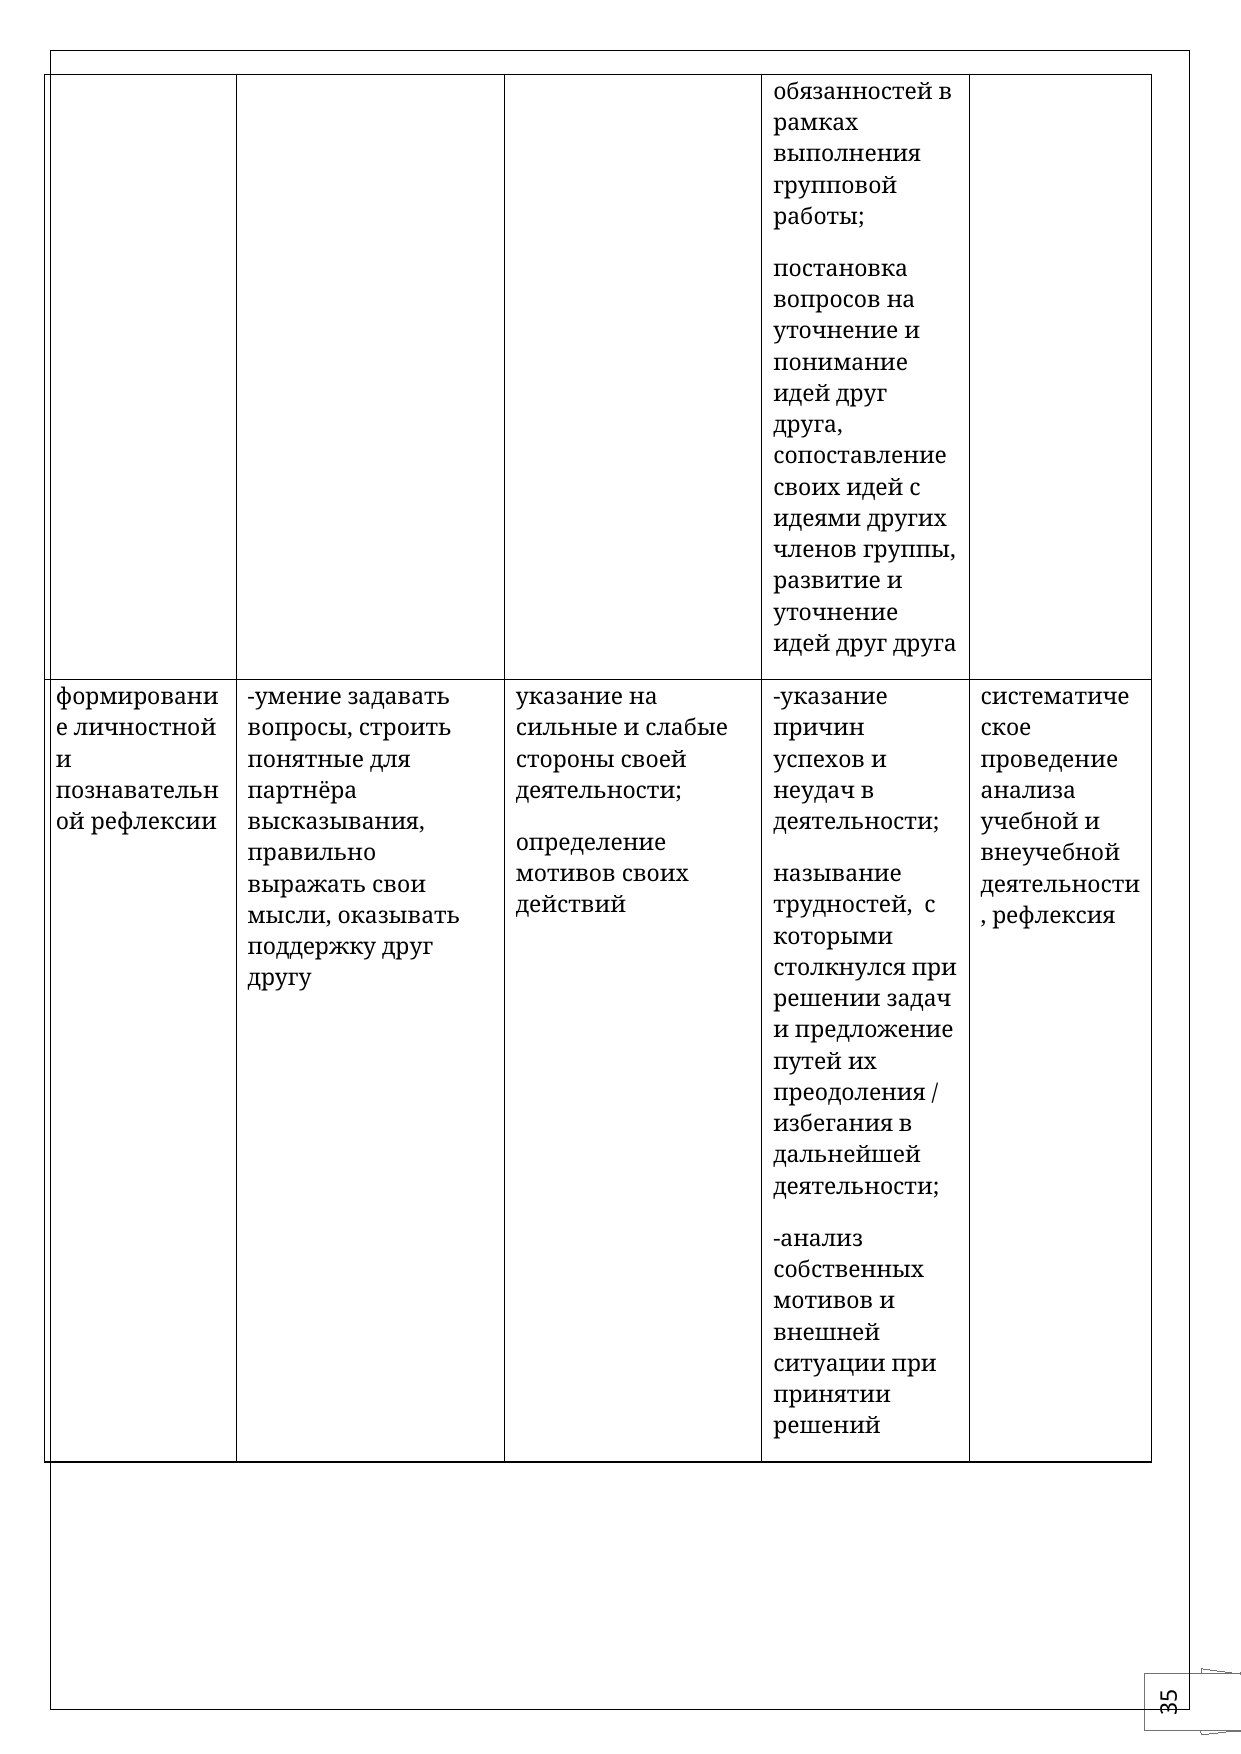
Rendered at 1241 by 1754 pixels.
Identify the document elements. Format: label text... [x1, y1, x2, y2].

table_cell -указание причин успехов и неудач в деятельности; называние трудностей, с которыми столкнулся при решении задач и предложение путей их преодоления / избегания в дальнейшей деятельности; -анализ собственных мотивов и внешней ситуации при принятии решений [762, 680, 969, 1461]
table_cell формирование личностной и познавательной рефлексии [51, 680, 236, 1461]
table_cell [237, 75, 504, 679]
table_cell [51, 75, 236, 679]
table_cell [762, 75, 969, 679]
table_cell систематическое проведение анализа учебной и внеучебной деятельности, рефлексия [970, 680, 1151, 1461]
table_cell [970, 75, 1151, 679]
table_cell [505, 75, 761, 679]
table_cell -умение задавать вопросы, строить понятные для партнёра высказывания, правильно выражать свои мысли, оказывать поддержку друг другу [237, 680, 504, 1461]
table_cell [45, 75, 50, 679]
table_cell указание на сильные и слабые стороны своей деятельности; определение мотивов своих действий [505, 680, 761, 1461]
